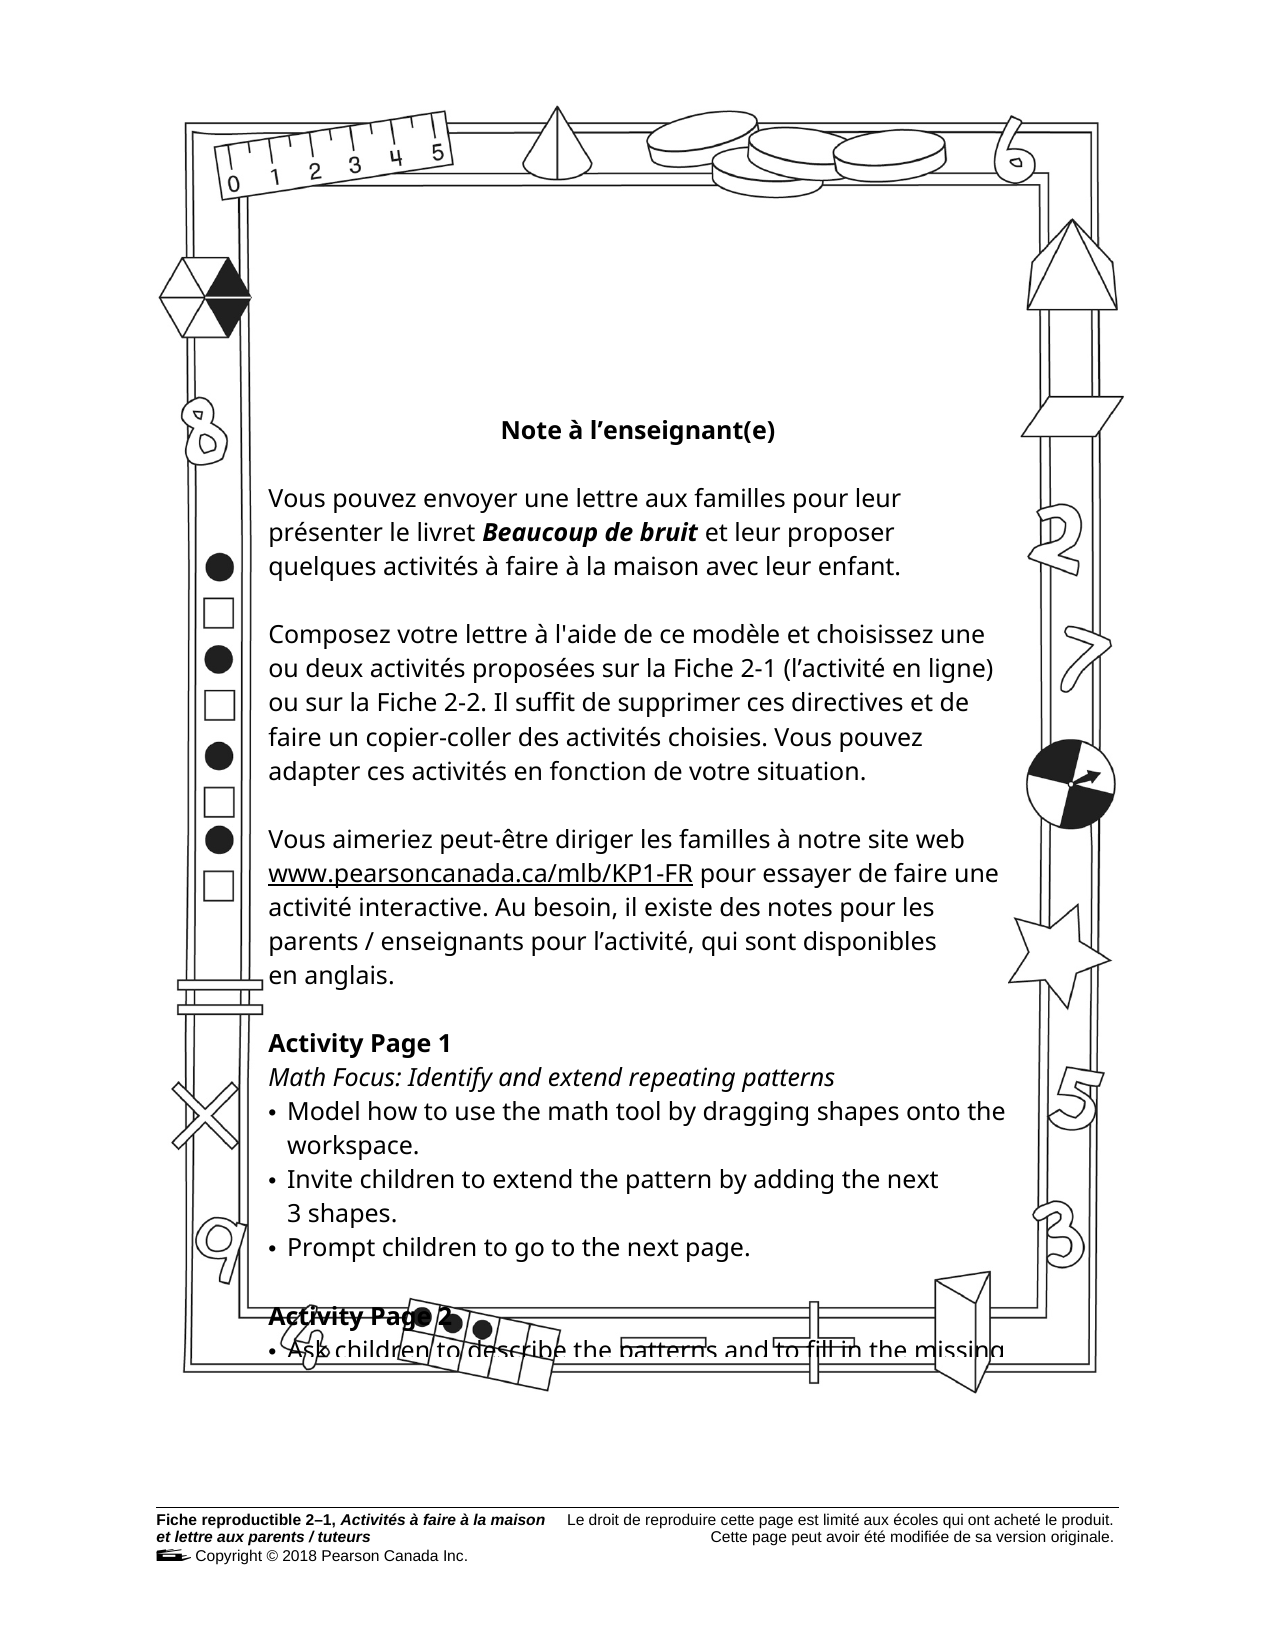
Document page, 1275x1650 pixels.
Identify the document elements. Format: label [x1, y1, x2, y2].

picture [156, 1549, 191, 1561]
picture [156, 103, 1126, 1396]
